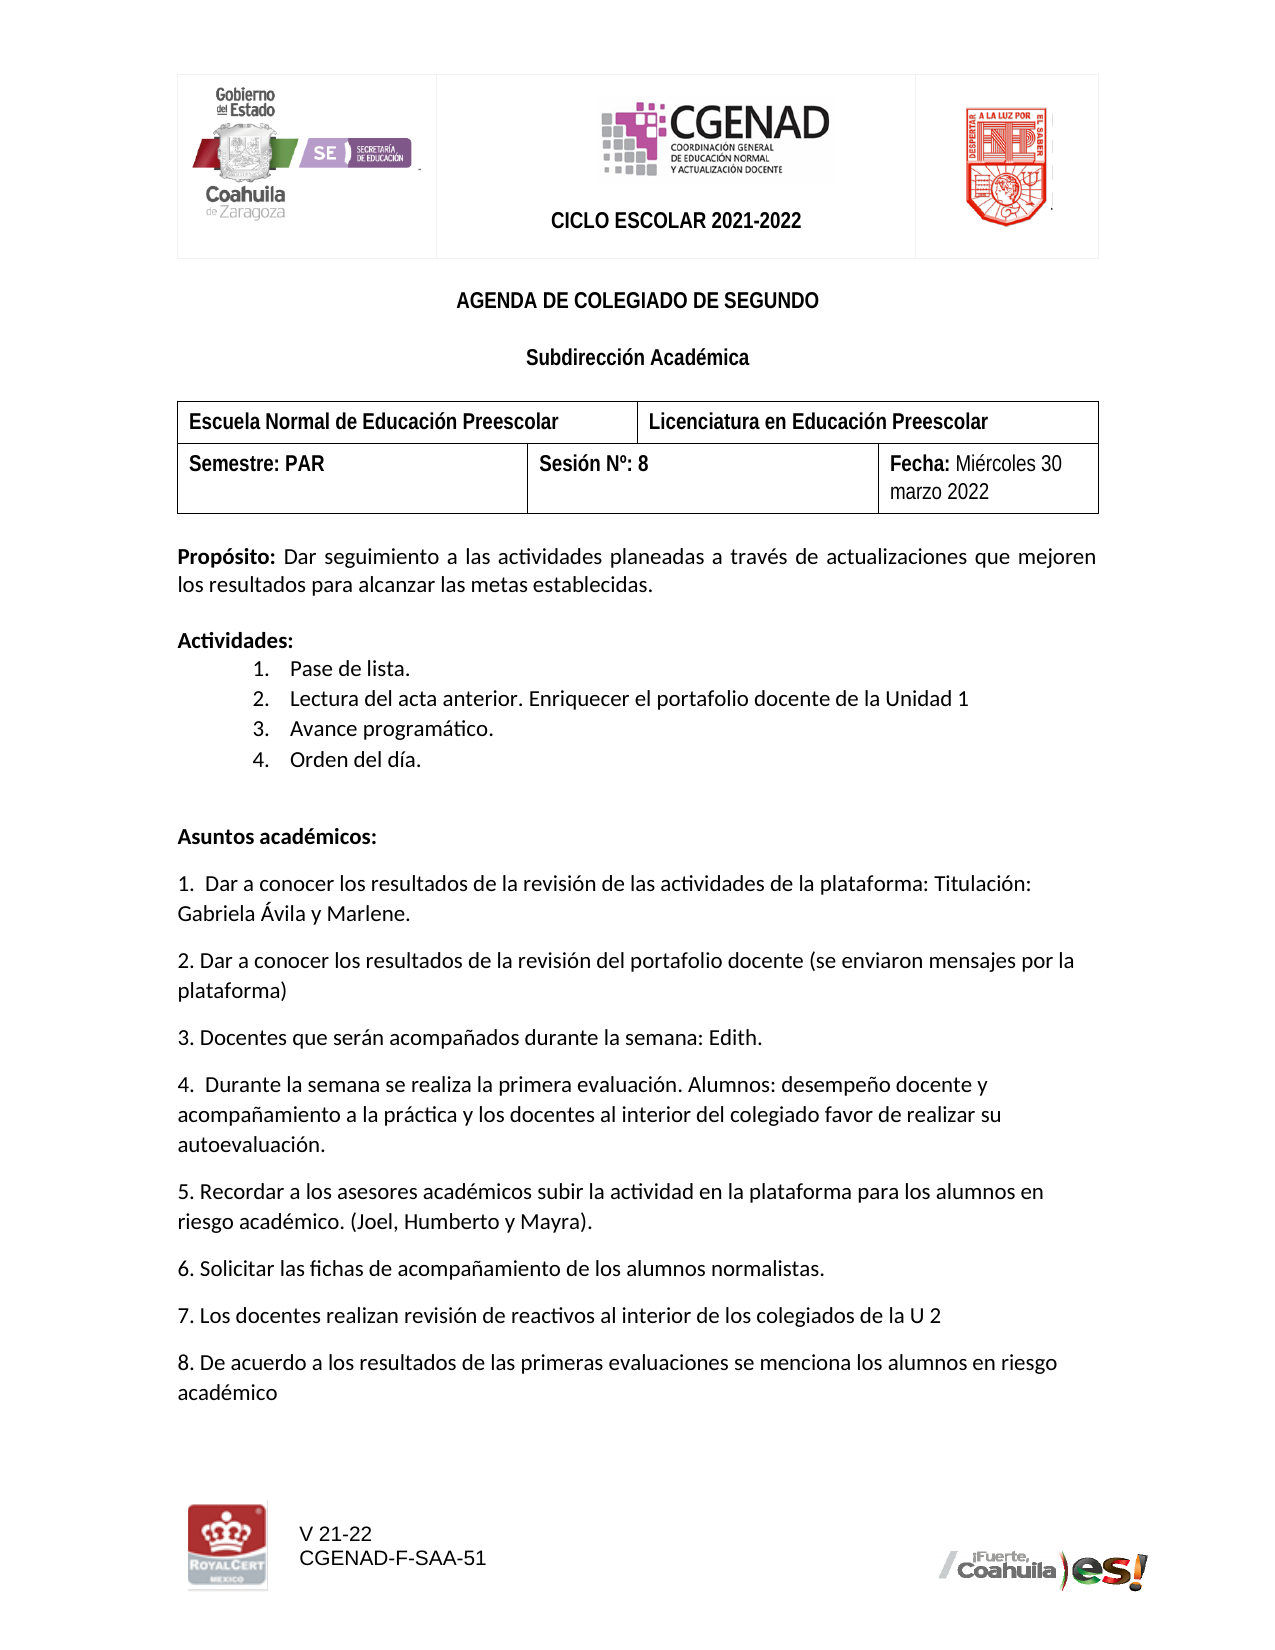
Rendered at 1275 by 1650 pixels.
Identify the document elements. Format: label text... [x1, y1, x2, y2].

text 1. Dar a conocer los resultados de la revisión de las actividades de la plataforma: Titulación: Gabriela Ávila y Marlene. [177, 869, 1098, 927]
table_header Escuela Normal de Educación Preescolar [178, 402, 637, 443]
picture [184, 81, 421, 230]
list Orden del día. [252, 745, 1098, 773]
table_cell Fecha: Miércoles 30 marzo 2022 [879, 444, 1098, 513]
text 3. Docentes que serán acompañados durante la semana: Edith. [177, 1023, 1098, 1051]
text Propósito: Dar seguimiento a las actividades planeadas a través de actualizaciones que mejoren los resultados para alcanzar las metas establecidas. [177, 542, 1098, 598]
list Lectura del acta anterior. Enriquecer el portafolio docente de la Unidad 1 [252, 684, 1098, 712]
text 4. Durante la semana se realiza la primera evaluación. Alumnos: desempeño docente y acompañamiento a la práctica y los docentes al interior del colegiado favor de realizar su autoevaluación. [177, 1070, 1098, 1158]
text Subdirección Académica [177, 344, 1098, 370]
picture [961, 100, 1053, 233]
text 8. De acuerdo a los resultados de las primeras evaluaciones se menciona los alumnos en riesgo académico [177, 1348, 1098, 1406]
table_cell Sesión Nº: 8 [528, 444, 878, 513]
picture [186, 1500, 268, 1591]
text 5. Recordar a los asesores académicos subir la actividad en la plataforma para los alumnos en riesgo académico. (Joel, Humberto y Mayra). [177, 1177, 1098, 1235]
picture [931, 1539, 1157, 1600]
text 2. Dar a conocer los resultados de la revisión del portafolio docente (se enviaron mensajes por la plataforma) [177, 946, 1098, 1004]
text 7. Los docentes realizan revisión de reactivos al interior de los colegiados de la U 2 [177, 1301, 1098, 1329]
text 6. Solicitar las fichas de acompañamiento de los alumnos normalistas. [177, 1254, 1098, 1282]
table_header Licenciatura en Educación Preescolar [638, 402, 1098, 443]
text Asuntos académicos: [177, 822, 1098, 850]
picture [595, 95, 835, 184]
text Actividades: [177, 626, 1098, 654]
table_cell Semestre: PAR [178, 444, 527, 513]
list Avance programático. [252, 714, 1098, 743]
list Pase de lista. [252, 654, 1098, 682]
text AGENDA DE COLEGIADO DE SEGUNDO [177, 287, 1098, 313]
